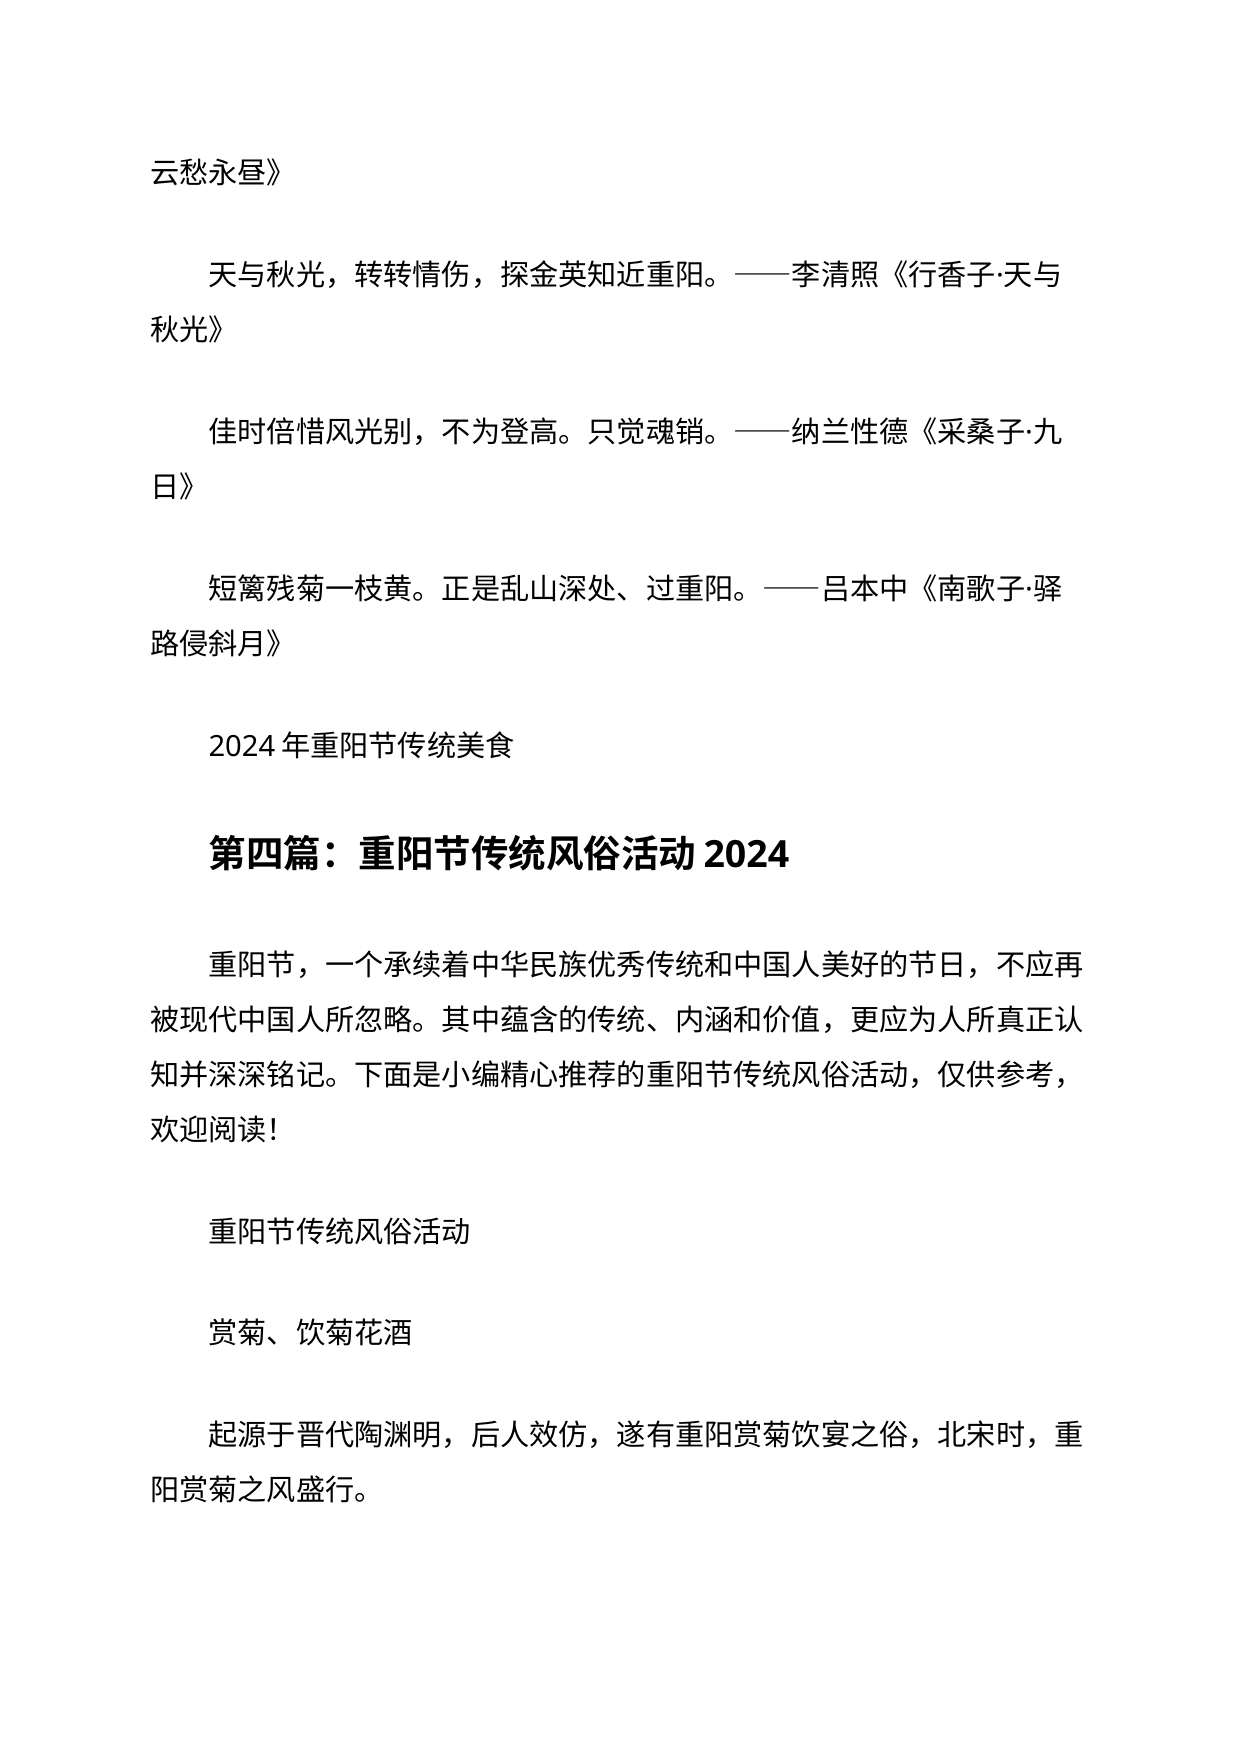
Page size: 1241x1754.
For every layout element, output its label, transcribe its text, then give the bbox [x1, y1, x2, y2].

text 第四篇：重阳节传统风俗活动2024 [150, 824, 1090, 878]
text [150, 150, 1090, 192]
text 重阳节，一个承续着中华民族优秀传统和中国人美好的节日，不应再被现代中国人所忽略。其中蕴含的传统、内涵和价值，更应为人所真正认知并深深铭记。下面是小编精心推荐的重阳节传统风俗活动，仅供参考，欢迎阅读！ [150, 942, 1090, 1149]
text 赏菊、饮菊花酒 [150, 1310, 1090, 1352]
text 短篱残菊一枝黄。正是乱山深处、过重阳。——吕本中《南歌子·驿路侵斜月》 [150, 565, 1090, 663]
text 佳时倍惜风光别，不为登高。只觉魂销。——纳兰性德《采桑子·九日》 [150, 408, 1090, 506]
text 天与秋光，转转情伤，探金英知近重阳。——李清照《行香子·天与秋光》 [150, 252, 1090, 349]
text 2024年重阳节传统美食 [150, 722, 1090, 764]
text 起源于晋代陶渊明，后人效仿，遂有重阳赏菊饮宴之俗，北宋时，重阳赏菊之风盛行。 [150, 1412, 1090, 1509]
text 重阳节传统风俗活动 [150, 1208, 1090, 1250]
